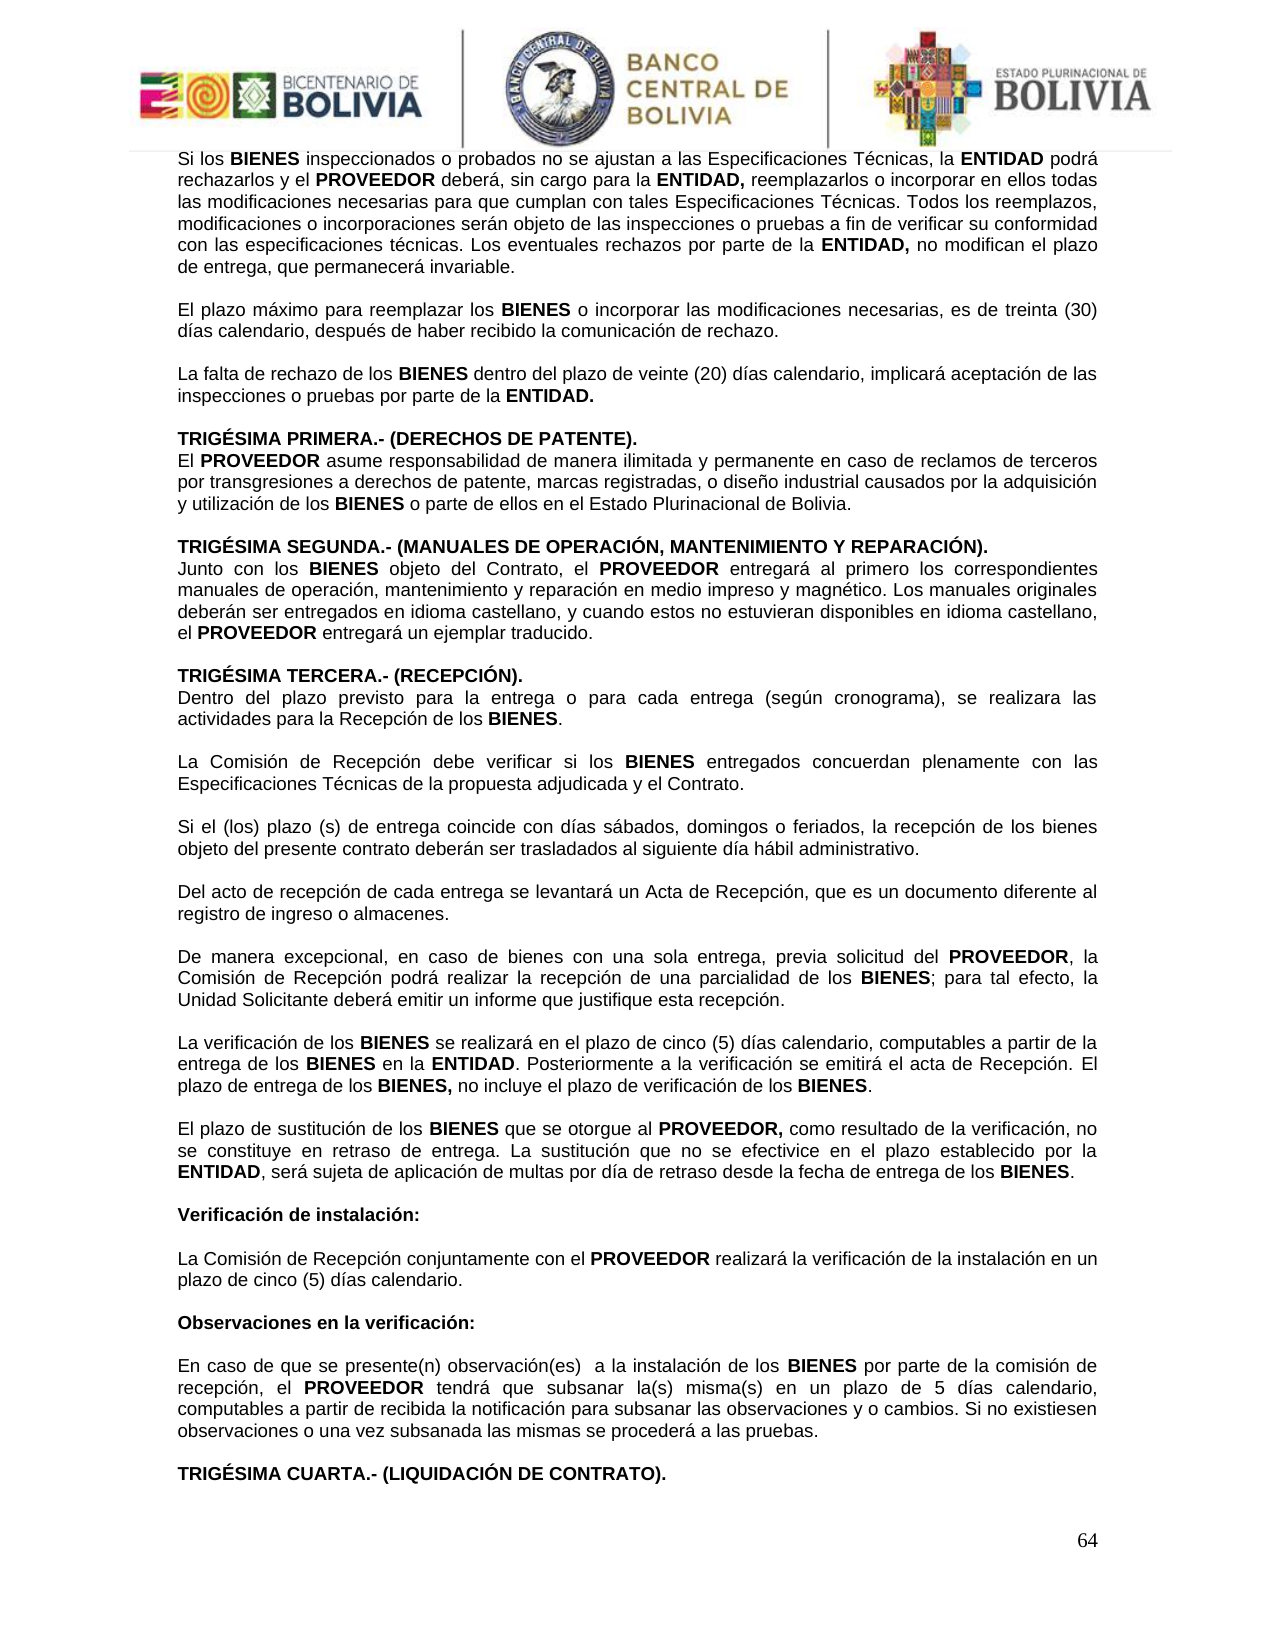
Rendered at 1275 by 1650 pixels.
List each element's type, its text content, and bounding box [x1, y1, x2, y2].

text En caso de que se presente(n) observación(es) a la instalación de los BIENES por parte de la comisión de recepción, el PROVEEDOR tendrá que subsanar la(s) misma(s) en un plazo de 5 días calendario, computables a partir de recibida la notificación para subsanar las observaciones y o cambios. Si no existiesen observaciones o una vez subsanada las mismas se procederá a las pruebas. [177, 1355, 1098, 1441]
text El plazo máximo para reemplazar los BIENES o incorporar las modificaciones necesarias, es de treinta (30) días calendario, después de haber recibido la comunicación de rechazo. [177, 298, 1098, 342]
text TRIGÉSIMA TERCERA.- (RECEPCIÓN). [177, 665, 1098, 687]
text La Comisión de Recepción debe verificar si los BIENES entregados concuerdan plenamente con las Especificaciones Técnicas de la propuesta adjudicada y el Contrato. [177, 751, 1098, 794]
text El plazo de sustitución de los BIENES que se otorgue al PROVEEDOR, como resultado de la verificación, no se constituye en retraso de entrega. La sustitución que no se efectivice en el plazo establecido por la ENTIDAD, será sujeta de aplicación de multas por día de retraso desde la fecha de entrega de los BIENES. [177, 1118, 1098, 1183]
text TRIGÉSIMA SEGUNDA.- (MANUALES DE OPERACIÓN, MANTENIMIENTO Y REPARACIÓN). [177, 536, 1098, 557]
text Del acto de recepción de cada entrega se levantará un Acta de Recepción, que es un documento diferente al registro de ingreso o almacenes. [177, 881, 1098, 924]
text La falta de rechazo de los BIENES dentro del plazo de veinte (20) días calendario, implicará aceptación de las inspecciones o pruebas por parte de la ENTIDAD. [177, 363, 1098, 406]
text Verificación de instalación: [177, 1204, 1098, 1226]
text El PROVEEDOR asume responsabilidad de manera ilimitada y permanente en caso de reclamos de terceros por transgresiones a derechos de patente, marcas registradas, o diseño industrial causados por la adquisición y utilización de los BIENES o parte de ellos en el Estado Plurinacional de Bolivia. [177, 449, 1098, 514]
text TRIGÉSIMA CUARTA.- (LIQUIDACIÓN DE CONTRATO). [177, 1463, 1098, 1484]
text Observaciones en la verificación: [177, 1312, 1098, 1333]
text De manera excepcional, en caso de bienes con una sola entrega, previa solicitud del PROVEEDOR, la Comisión de Recepción podrá realizar la recepción de una parcialidad de los BIENES; para tal efecto, la Unidad Solicitante deberá emitir un informe que justifique esta recepción. [177, 945, 1098, 1010]
text La verificación de los BIENES se realizará en el plazo de cinco (5) días calendario, computables a partir de la entrega de los BIENES en la ENTIDAD. Posteriormente a la verificación se emitirá el acta de Recepción. El plazo de entrega de los BIENES, no incluye el plazo de verificación de los BIENES. [177, 1032, 1098, 1096]
picture [129, 27, 1173, 152]
text La Comisión de Recepción conjuntamente con el PROVEEDOR realizará la verificación de la instalación en un plazo de cinco (5) días calendario. [177, 1247, 1098, 1290]
text Si los BIENES inspeccionados o probados no se ajustan a las Especificaciones Técnicas, la ENTIDAD podrá rechazarlos y el PROVEEDOR deberá, sin cargo para la ENTIDAD, reemplazarlos o incorporar en ellos todas las modificaciones necesarias para que cumplan con tales Especificaciones Técnicas. Todos los reemplazos, modificaciones o incorporaciones serán objeto de las inspecciones o pruebas a fin de verificar su conformidad con las especificaciones técnicas. Los eventuales rechazos por parte de la ENTIDAD, no modifican el plazo de entrega, que permanecerá invariable. [177, 148, 1098, 277]
text Junto con los BIENES objeto del Contrato, el PROVEEDOR entregará al primero los correspondientes manuales de operación, mantenimiento y reparación en medio impreso y magnético. Los manuales originales deberán ser entregados en idioma castellano, y cuando estos no estuvieran disponibles en idioma castellano, el PROVEEDOR entregará un ejemplar traducido. [177, 557, 1098, 643]
text TRIGÉSIMA PRIMERA.- (DERECHOS DE PATENTE). [177, 428, 1098, 449]
text Si el (los) plazo (s) de entrega coincide con días sábados, domingos o feriados, la recepción de los bienes objeto del presente contrato deberán ser trasladados al siguiente día hábil administrativo. [177, 816, 1098, 859]
text Dentro del plazo previsto para la entrega o para cada entrega (según cronograma), se realizara las actividades para la Recepción de los BIENES. [177, 687, 1098, 730]
